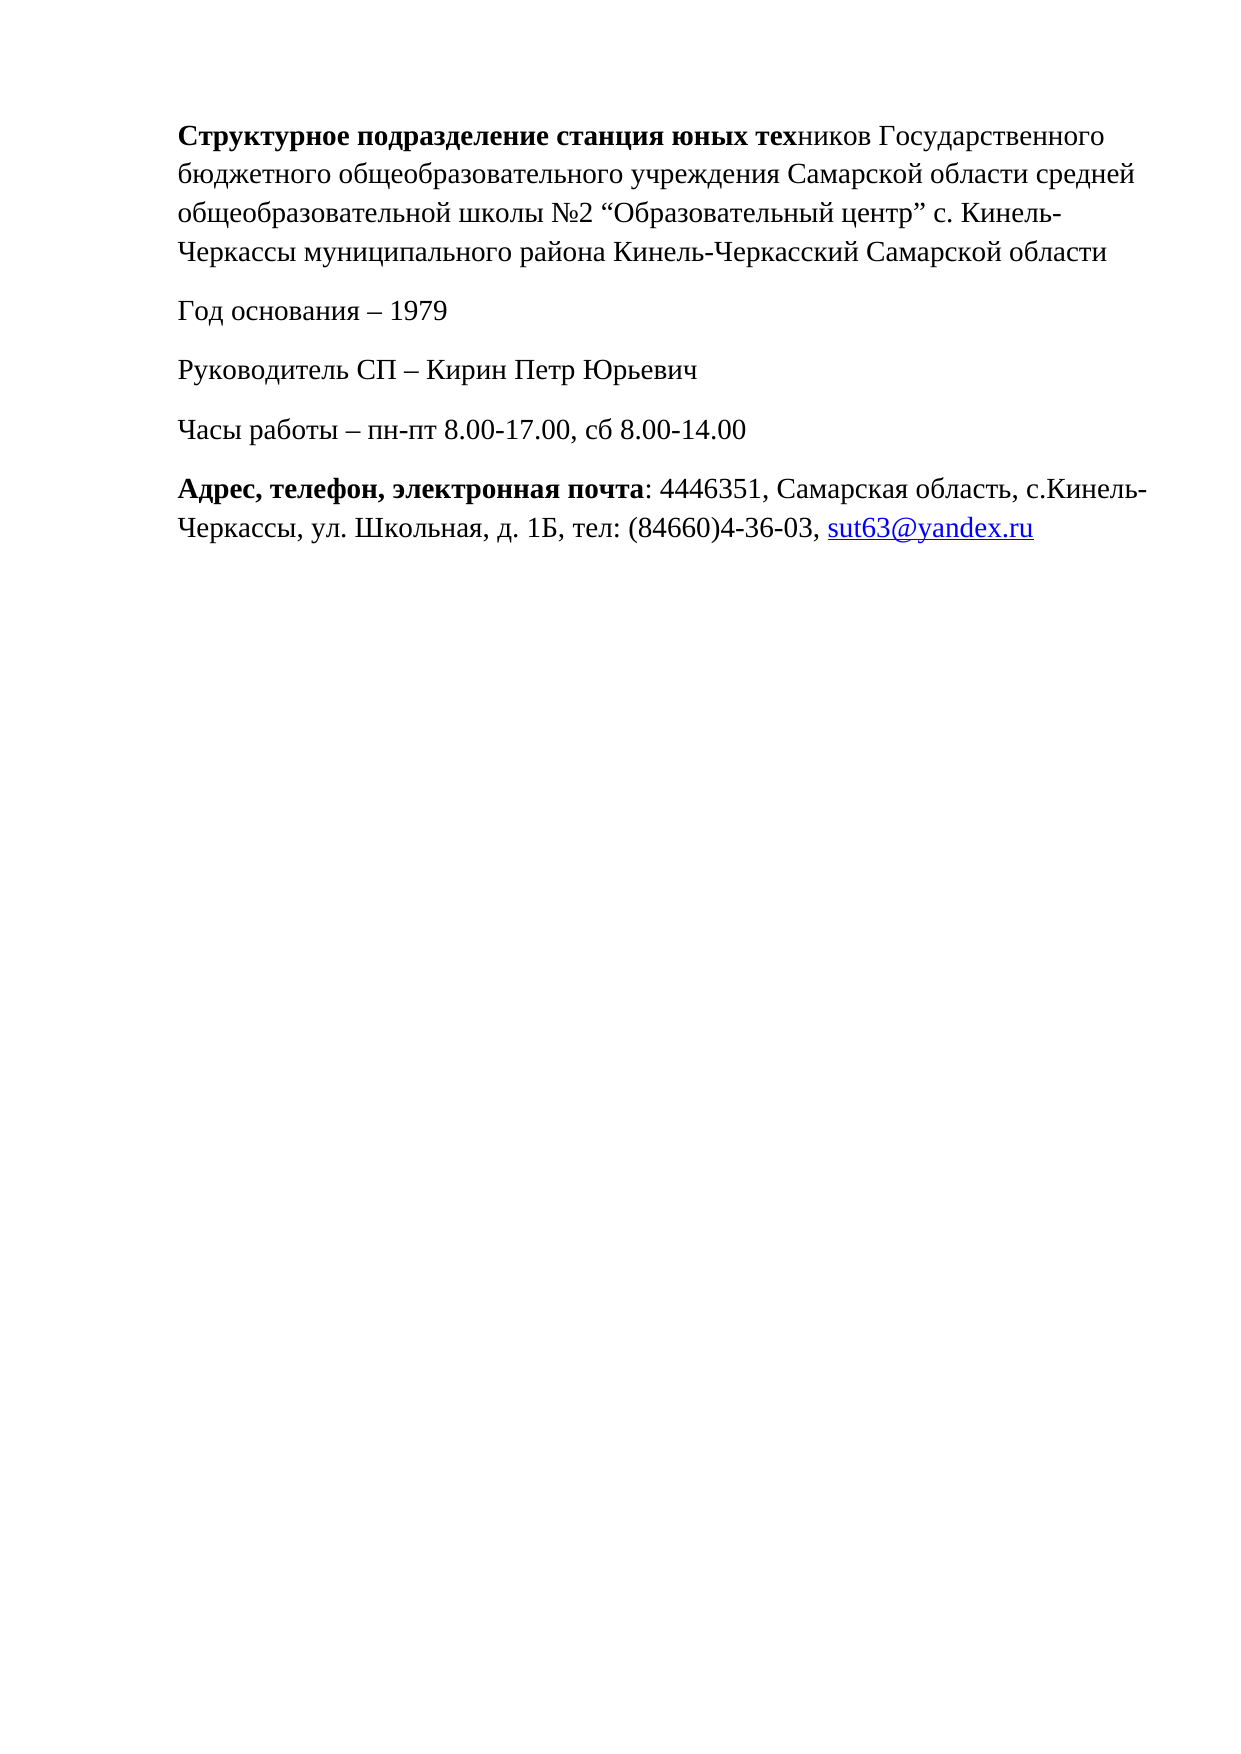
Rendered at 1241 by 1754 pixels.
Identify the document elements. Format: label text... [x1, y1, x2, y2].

text Год основания – 1979 [177, 293, 1152, 327]
text Часы работы – пн-пт 8.00-17.00, сб 8.00-14.00 [177, 412, 1152, 445]
text Структурное подразделение станция юных техников Государственного бюджетного общеобразовательного учреждения Самарской области средней общеобразовательной школы №2 “Образовательный центр” с. Кинель-Черкассы муниципального района Кинель-Черкасский Самарской области [177, 118, 1152, 267]
text Адрес, телефон, электронная почта: 4446351, Самарская область, с.Кинель-Черкассы, ул. Школьная, д. 1Б, тел: (84660)4-36-03, sut63@yandex.ru [177, 471, 1152, 543]
text Руководитель СП – Кирин Петр Юрьевич [177, 352, 1152, 386]
